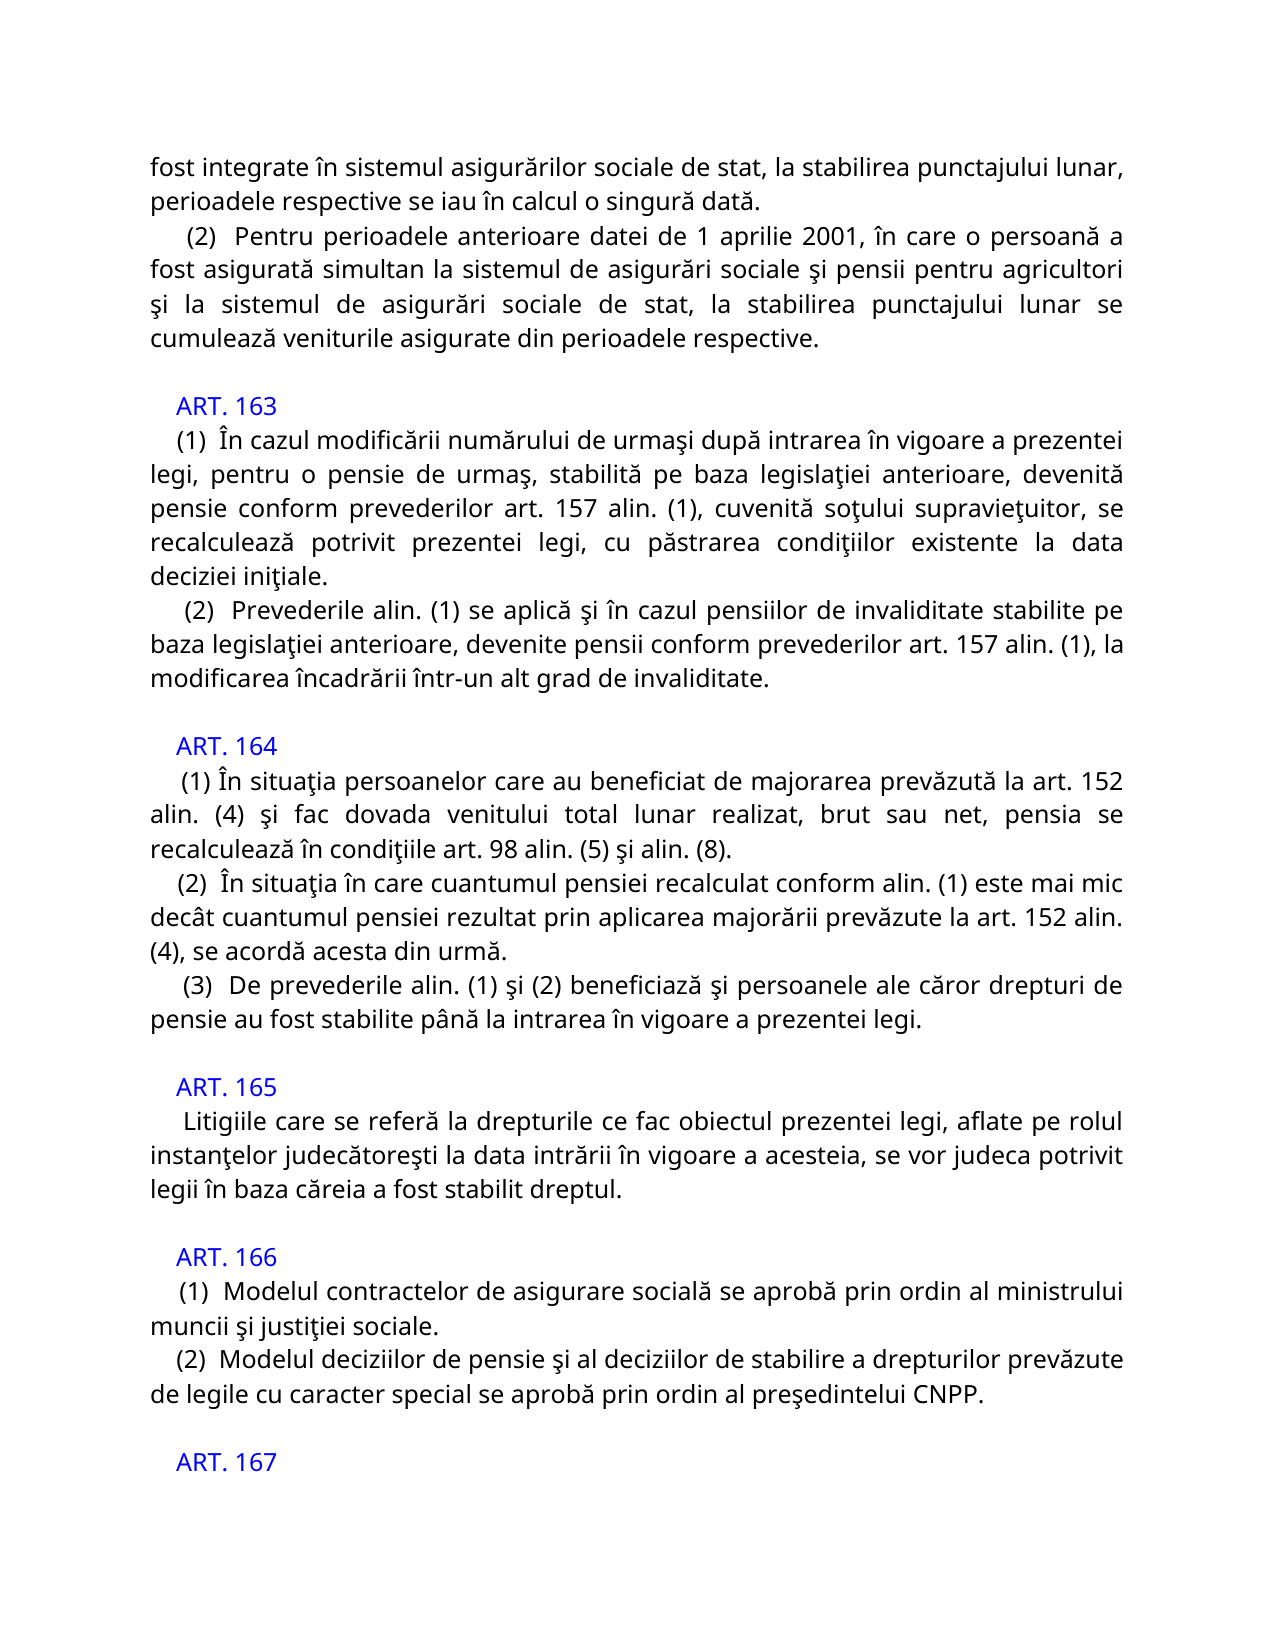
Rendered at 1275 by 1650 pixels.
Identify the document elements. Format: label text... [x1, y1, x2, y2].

text (2) Pentru perioadele anterioare datei de 1 aprilie 2001, în care o persoană a fost asigurată simultan la sistemul de asigurări sociale şi pensii pentru agricultori şi la sistemul de asigurări sociale de stat, la stabilirea punctajului lunar se cumulează veniturile asigurate din perioadele respective. [150, 218, 1125, 354]
text ART. 165 [150, 1070, 1125, 1104]
text ART. 167 [150, 1444, 1125, 1478]
text (1) În cazul modificării numărului de urmaşi după intrarea în vigoare a prezentei legi, pentru o pensie de urmaş, stabilită pe baza legislaţiei anterioare, devenită pensie conform prevederilor art. 157 alin. (1), cuvenită soţului supravieţuitor, se recalculează potrivit prezentei legi, cu păstrarea condiţiilor existente la data deciziei iniţiale. [150, 422, 1125, 593]
text (1) Modelul contractelor de asigurare socială se aprobă prin ordin al ministrului muncii şi justiţiei sociale. [150, 1274, 1125, 1342]
text (1) În situaţia persoanelor care au beneficiat de majorarea prevăzută la art. 152 alin. (4) şi fac dovada venitului total lunar realizat, brut sau net, pensia se recalculează în condiţiile art. 98 alin. (5) şi alin. (8). [150, 763, 1125, 865]
text (2) Modelul deciziilor de pensie şi al deciziilor de stabilire a drepturilor prevăzute de legile cu caracter special se aprobă prin ordin al preşedintelui CNPP. [150, 1342, 1125, 1410]
text ART. 164 [150, 729, 1125, 763]
text Litigiile care se referă la drepturile ce fac obiectul prezentei legi, aflate pe rolul instanţelor judecătoreşti la data intrării în vigoare a acesteia, se vor judeca potrivit legii în baza căreia a fost stabilit dreptul. [150, 1104, 1125, 1206]
text (3) De prevederile alin. (1) şi (2) beneficiază şi persoanele ale căror drepturi de pensie au fost stabilite până la intrarea în vigoare a prezentei legi. [150, 967, 1125, 1036]
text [150, 150, 1125, 218]
text (2) În situaţia în care cuantumul pensiei recalculat conform alin. (1) este mai mic decât cuantumul pensiei rezultat prin aplicarea majorării prevăzute la art. 152 alin. (4), se acordă acesta din urmă. [150, 865, 1125, 967]
text ART. 163 [150, 388, 1125, 422]
text (2) Prevederile alin. (1) se aplică şi în cazul pensiilor de invaliditate stabilite pe baza legislaţiei anterioare, devenite pensii conform prevederilor art. 157 alin. (1), la modificarea încadrării într-un alt grad de invaliditate. [150, 593, 1125, 695]
text ART. 166 [150, 1240, 1125, 1274]
